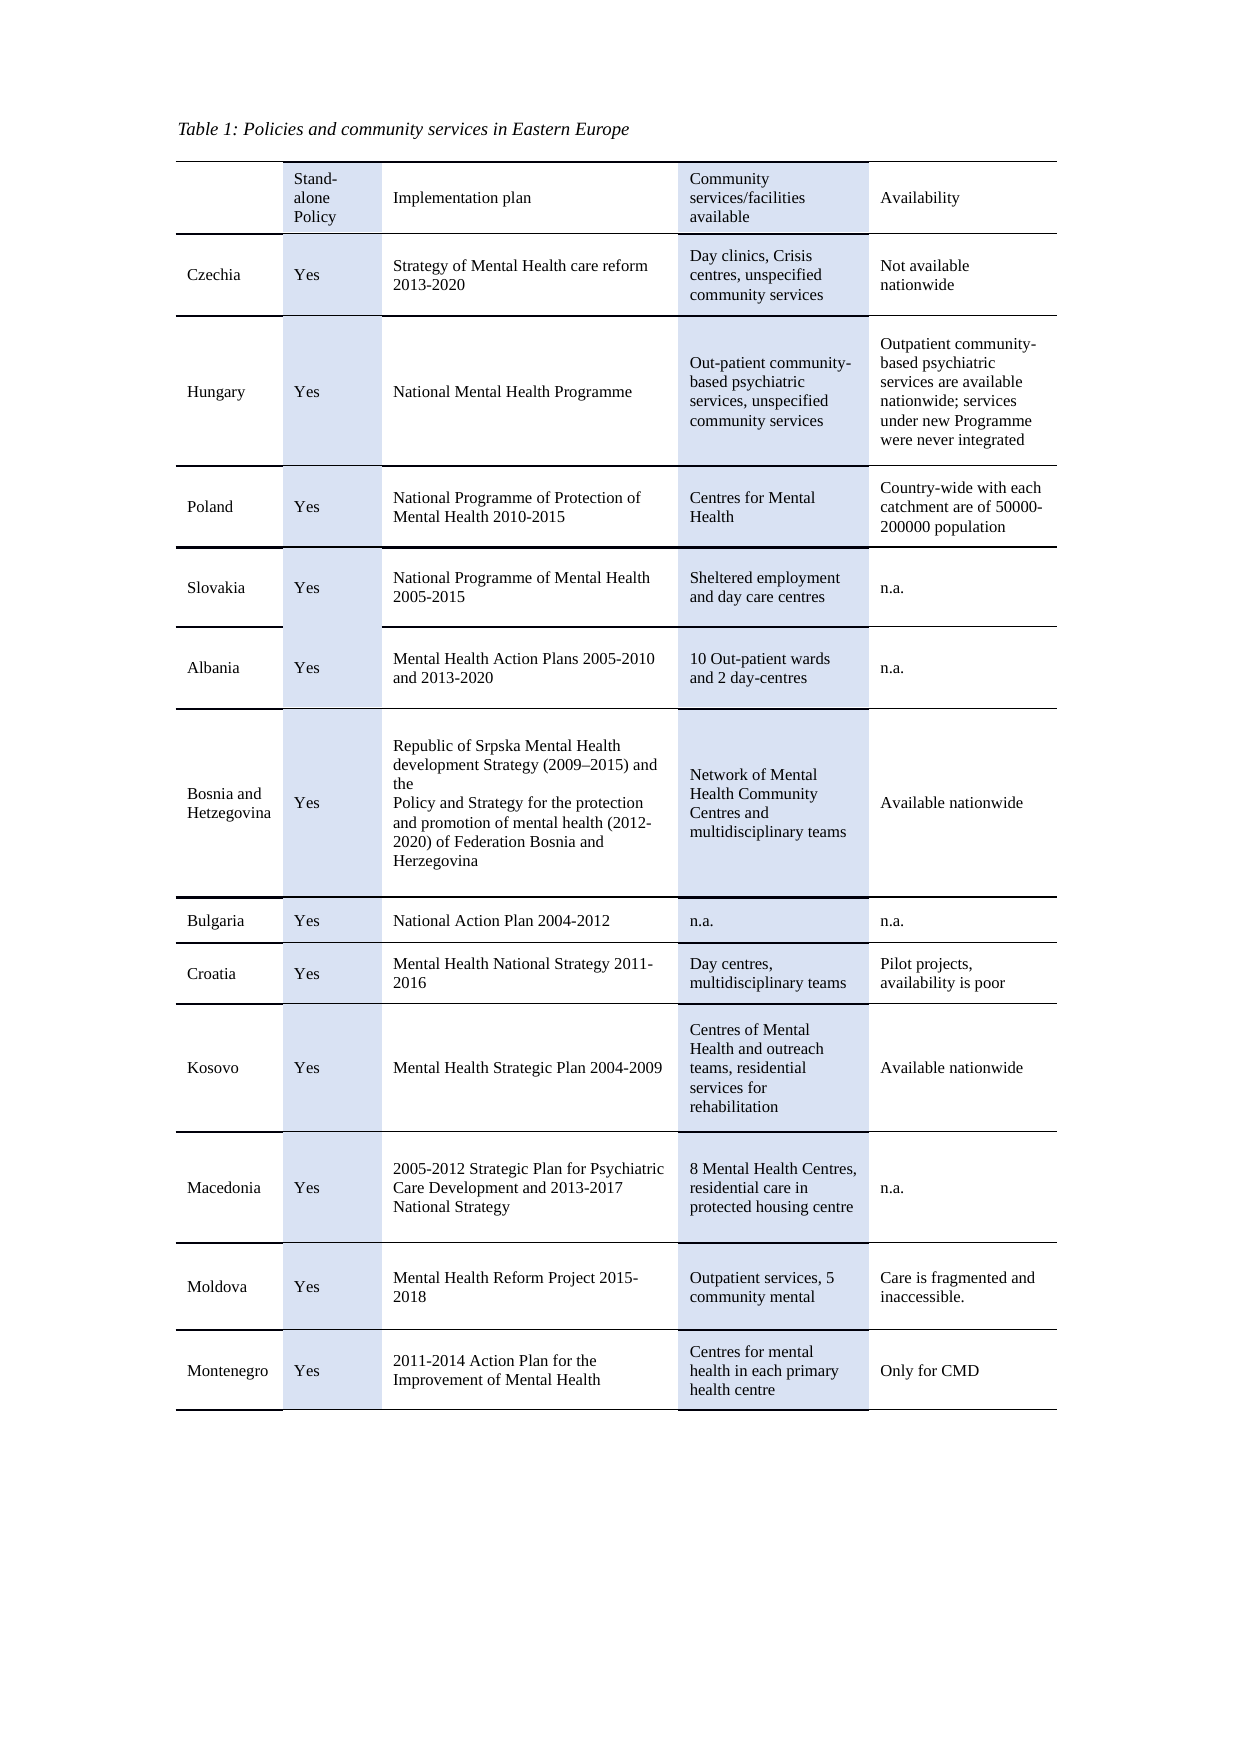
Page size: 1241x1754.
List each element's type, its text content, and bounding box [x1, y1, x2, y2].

table_cell Kosovo [176, 1005, 282, 1131]
table_cell n.a. [869, 1132, 1057, 1242]
table_cell Yes [283, 709, 382, 896]
table_cell Yes [283, 316, 382, 465]
table_cell Day clinics, Crisis centres, unspecified community services [678, 235, 869, 315]
table_header Stand-alone Policy [283, 163, 382, 232]
table_cell Yes [283, 1330, 382, 1409]
table_cell Yes [283, 943, 382, 1003]
table_cell Yes [283, 898, 382, 942]
table_cell Day centres, multidisciplinary teams [678, 944, 869, 1003]
table_header Availability [869, 162, 1057, 232]
text Table 1: Policies and community services in Eastern Europe [177, 118, 1152, 140]
table_cell Bosnia and Hetzegovina [176, 710, 282, 896]
table_cell Outpatient services, 5 community mental [678, 1244, 869, 1329]
table_cell Albania [176, 628, 282, 707]
table_cell Out-patient community-based psychiatric services, unspecified community services [678, 317, 869, 465]
table_cell Yes [283, 234, 382, 315]
table_cell National Mental Health Programme [382, 317, 678, 465]
table_cell Strategy of Mental Health care reform 2013-2020 [382, 234, 678, 315]
table_cell n.a. [678, 899, 869, 942]
table_cell Not available nationwide [869, 234, 1057, 315]
table_cell Pilot projects, availability is poor [869, 943, 1057, 1003]
table_cell Available nationwide [869, 1004, 1057, 1131]
table_header Community services/facilities available [678, 163, 869, 232]
table_cell Bulgaria [176, 899, 282, 942]
table_cell Sheltered employment and day care centres [678, 549, 869, 626]
table_cell Moldova [176, 1244, 282, 1329]
table_cell Macedonia [176, 1133, 282, 1242]
table_cell Yes [283, 626, 382, 707]
table_header Implementation plan [382, 163, 678, 232]
table_cell Yes [283, 466, 382, 546]
table_cell Country-wide with each catchment are of 50000-200000 population [869, 466, 1057, 546]
table_cell n.a. [869, 627, 1057, 707]
table_cell Montenegro [176, 1331, 282, 1409]
table_cell Centres for Mental Health [678, 467, 869, 546]
table_cell Poland [176, 467, 282, 546]
table_cell National Programme of Mental Health 2005-2015 [382, 549, 678, 626]
table_cell National Action Plan 2004-2012 [382, 898, 678, 942]
table_cell Hungary [176, 317, 282, 465]
table_cell Yes [283, 1004, 382, 1131]
table_cell Only for CMD [869, 1330, 1057, 1409]
table_cell Yes [283, 1243, 382, 1329]
table_cell Mental Health National Strategy 2011-2016 [382, 943, 678, 1003]
table_header [176, 162, 282, 232]
table_cell 2011-2014 Action Plan for the Improvement of Mental Health [382, 1330, 678, 1409]
table_cell Outpatient community-based psychiatric services are available nationwide; services under new Programme were never integrated [869, 316, 1057, 465]
table_cell n.a. [869, 548, 1057, 626]
table_cell Republic of Srpska Mental Health development Strategy (2009–2015) and the Policy and Strategy for the protection and promotion of mental health (2012-2020) of Federation Bosnia and Herzegovina [382, 709, 678, 896]
table_cell National Programme of Protection of Mental Health 2010-2015 [382, 467, 678, 546]
table_cell 8 Mental Health Centres, residential care in protected housing centre [678, 1133, 869, 1242]
table_cell Care is fragmented and inaccessible. [869, 1243, 1057, 1329]
table_cell Mental Health Reform Project 2015-2018 [382, 1243, 678, 1329]
table_cell Croatia [176, 944, 282, 1003]
table_cell 10 Out-patient wards and 2 day-centres [678, 628, 869, 707]
table_cell 2005-2012 Strategic Plan for Psychiatric Care Development and 2013-2017 National Strategy [382, 1132, 678, 1242]
table_cell Mental Health Strategic Plan 2004-2009 [382, 1004, 678, 1131]
table_cell Centres of Mental Health and outreach teams, residential services for rehabilitation [678, 1005, 869, 1131]
table_cell Slovakia [176, 549, 282, 626]
table_cell Mental Health Action Plans 2005-2010 and 2013-2020 [382, 628, 678, 707]
table_cell Network of Mental Health Community Centres and multidisciplinary teams [678, 710, 869, 896]
table_cell Available nationwide [869, 709, 1057, 896]
table_cell Yes [283, 548, 382, 626]
table_cell Yes [283, 1132, 382, 1242]
table_cell Czechia [176, 235, 282, 315]
table_cell n.a. [869, 898, 1057, 942]
table_cell Centres for mental health in each primary health centre [678, 1331, 869, 1409]
